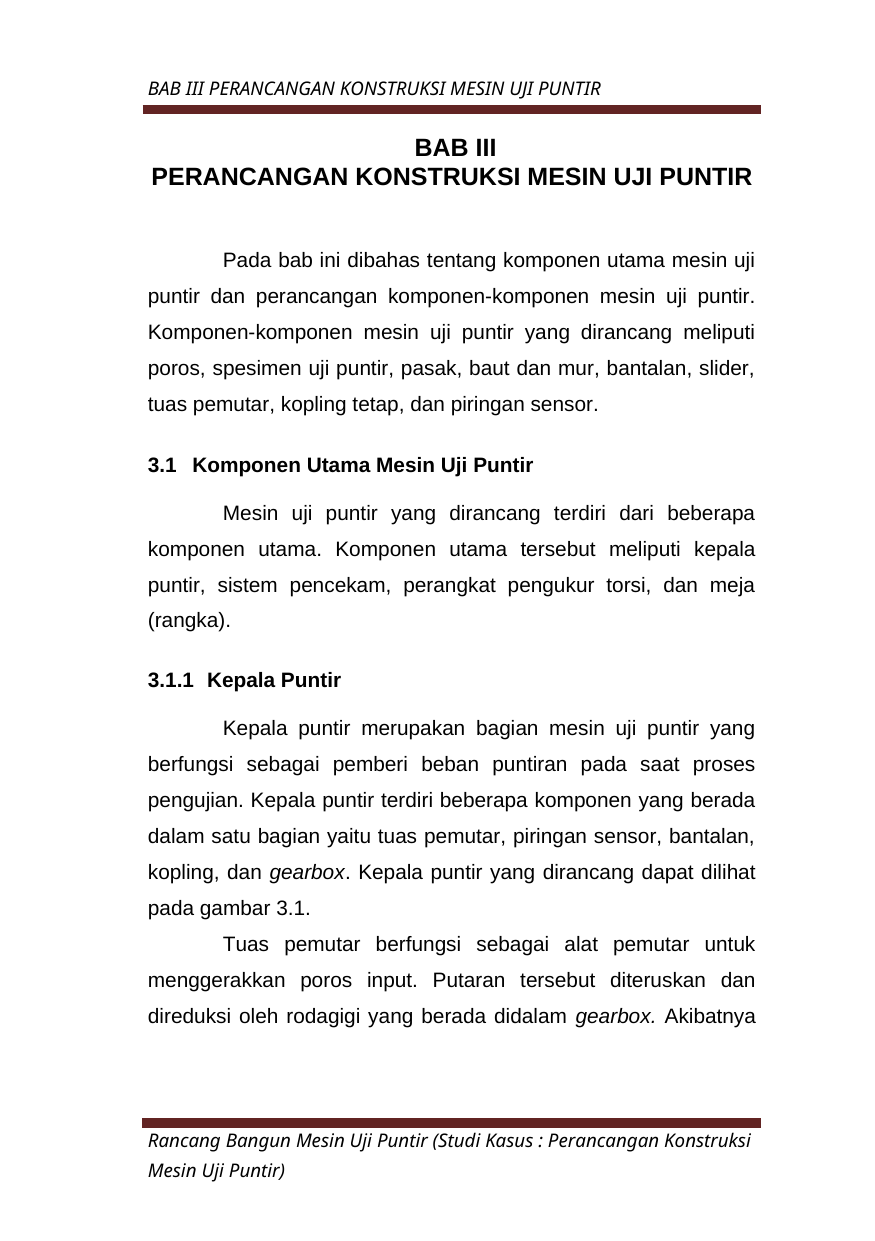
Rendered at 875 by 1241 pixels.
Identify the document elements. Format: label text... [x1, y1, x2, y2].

text Mesin uji puntir yang dirancang terdiri dari beberapa komponen utama. Komponen utama tersebut meliputi kepala puntir, sistem pencekam, perangkat pengukur torsi, dan meja (rangka). [148, 501, 756, 632]
text Pada bab ini dibahas tentang komponen utama mesin uji puntir dan perancangan komponen-komponen mesin uji puntir. Komponen-komponen mesin uji puntir yang dirancang meliputi poros, spesimen uji puntir, pasak, baut dan mur, bantalan, slider, tuas pemutar, kopling tetap, dan piringan sensor. [148, 248, 756, 416]
list Komponen Utama Mesin Uji Puntir [148, 453, 756, 477]
text PERANCANGAN KONSTRUKSI MESIN UJI PUNTIR [148, 162, 756, 190]
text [148, 932, 756, 1028]
text Kepala puntir merupakan bagian mesin uji puntir yang berfungsi sebagai pemberi beban puntiran pada saat proses pengujian. Kepala puntir terdiri beberapa komponen yang berada dalam satu bagian yaitu tuas pemutar, piringan sensor, bantalan, kopling, dan gearbox. Kepala puntir yang dirancang dapat dilihat pada gambar 3.1. [148, 716, 756, 920]
text BAB III [148, 133, 756, 162]
list Kepala Puntir [148, 668, 756, 692]
